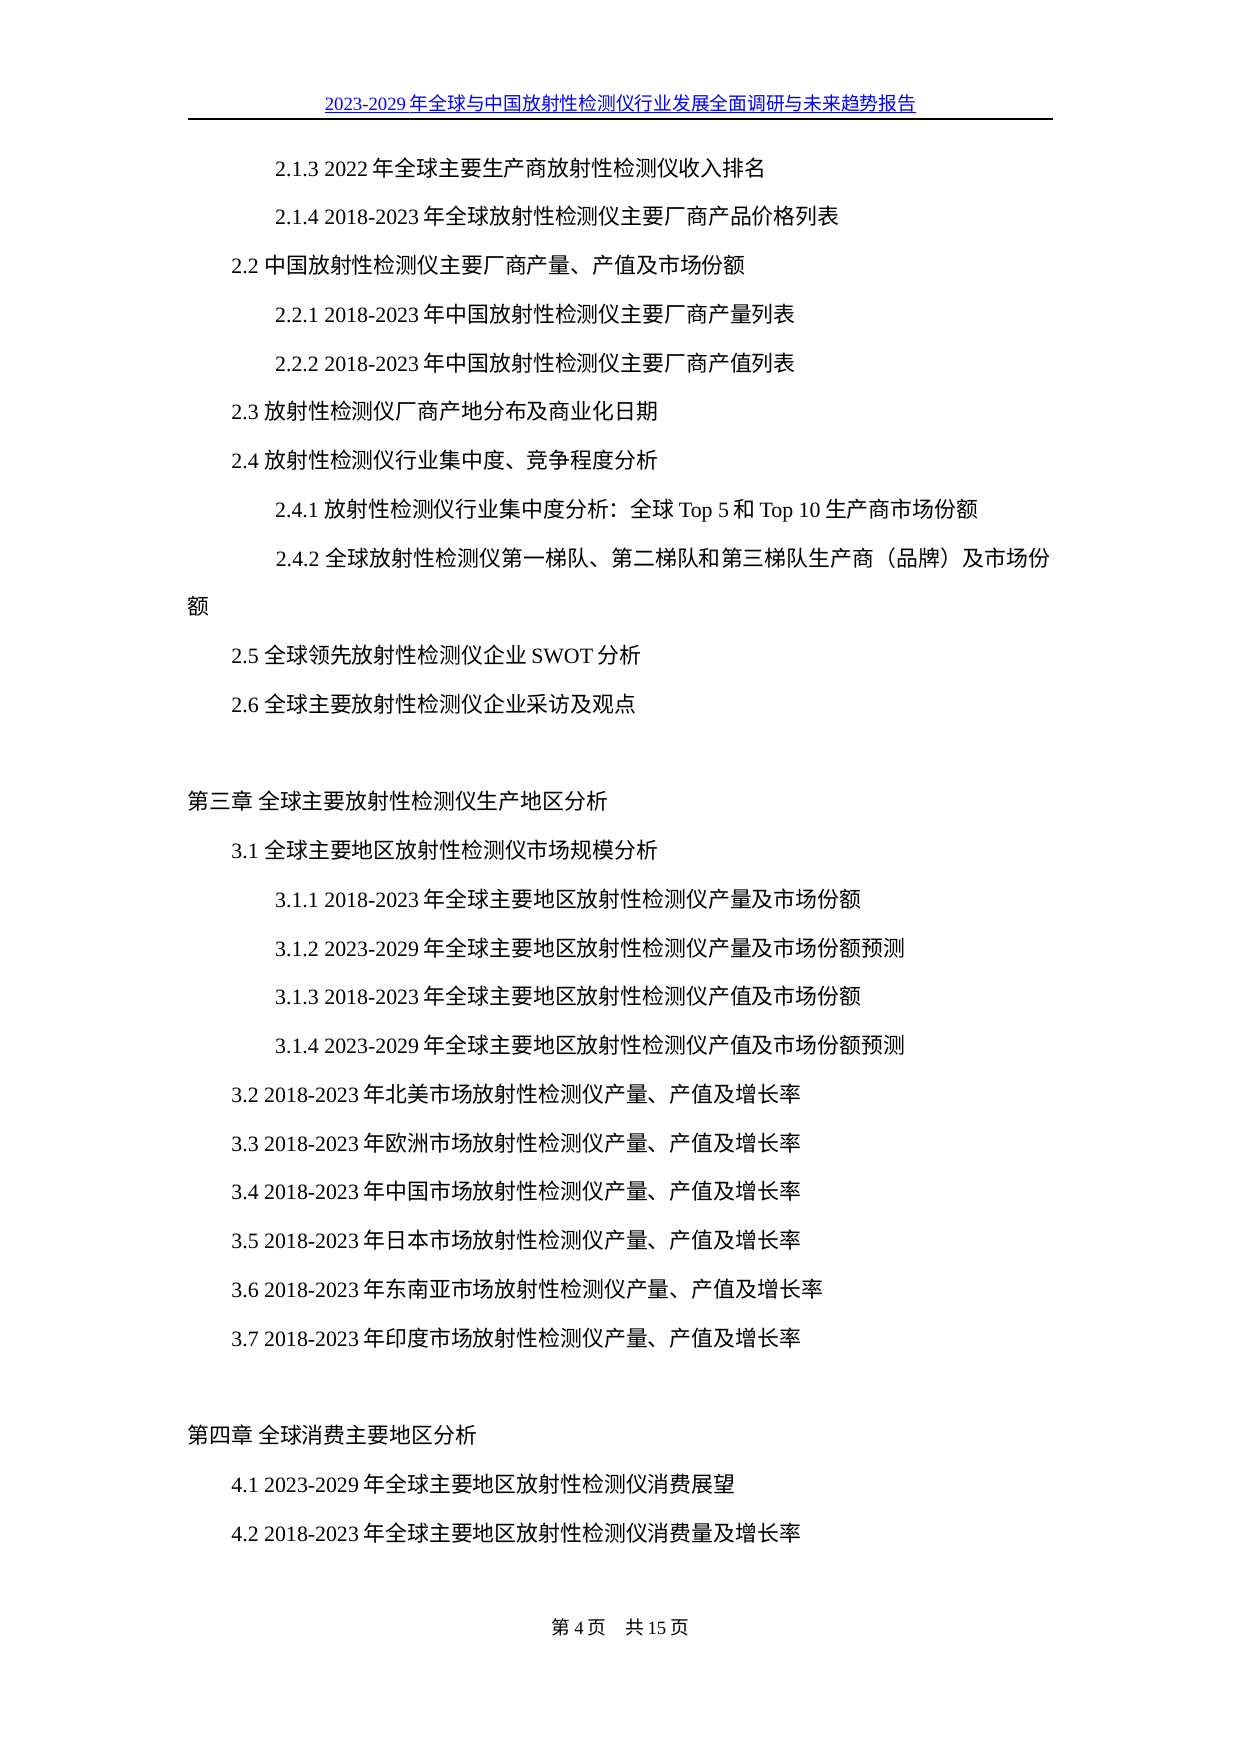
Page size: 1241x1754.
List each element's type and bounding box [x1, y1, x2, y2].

text [187, 150, 1053, 1548]
